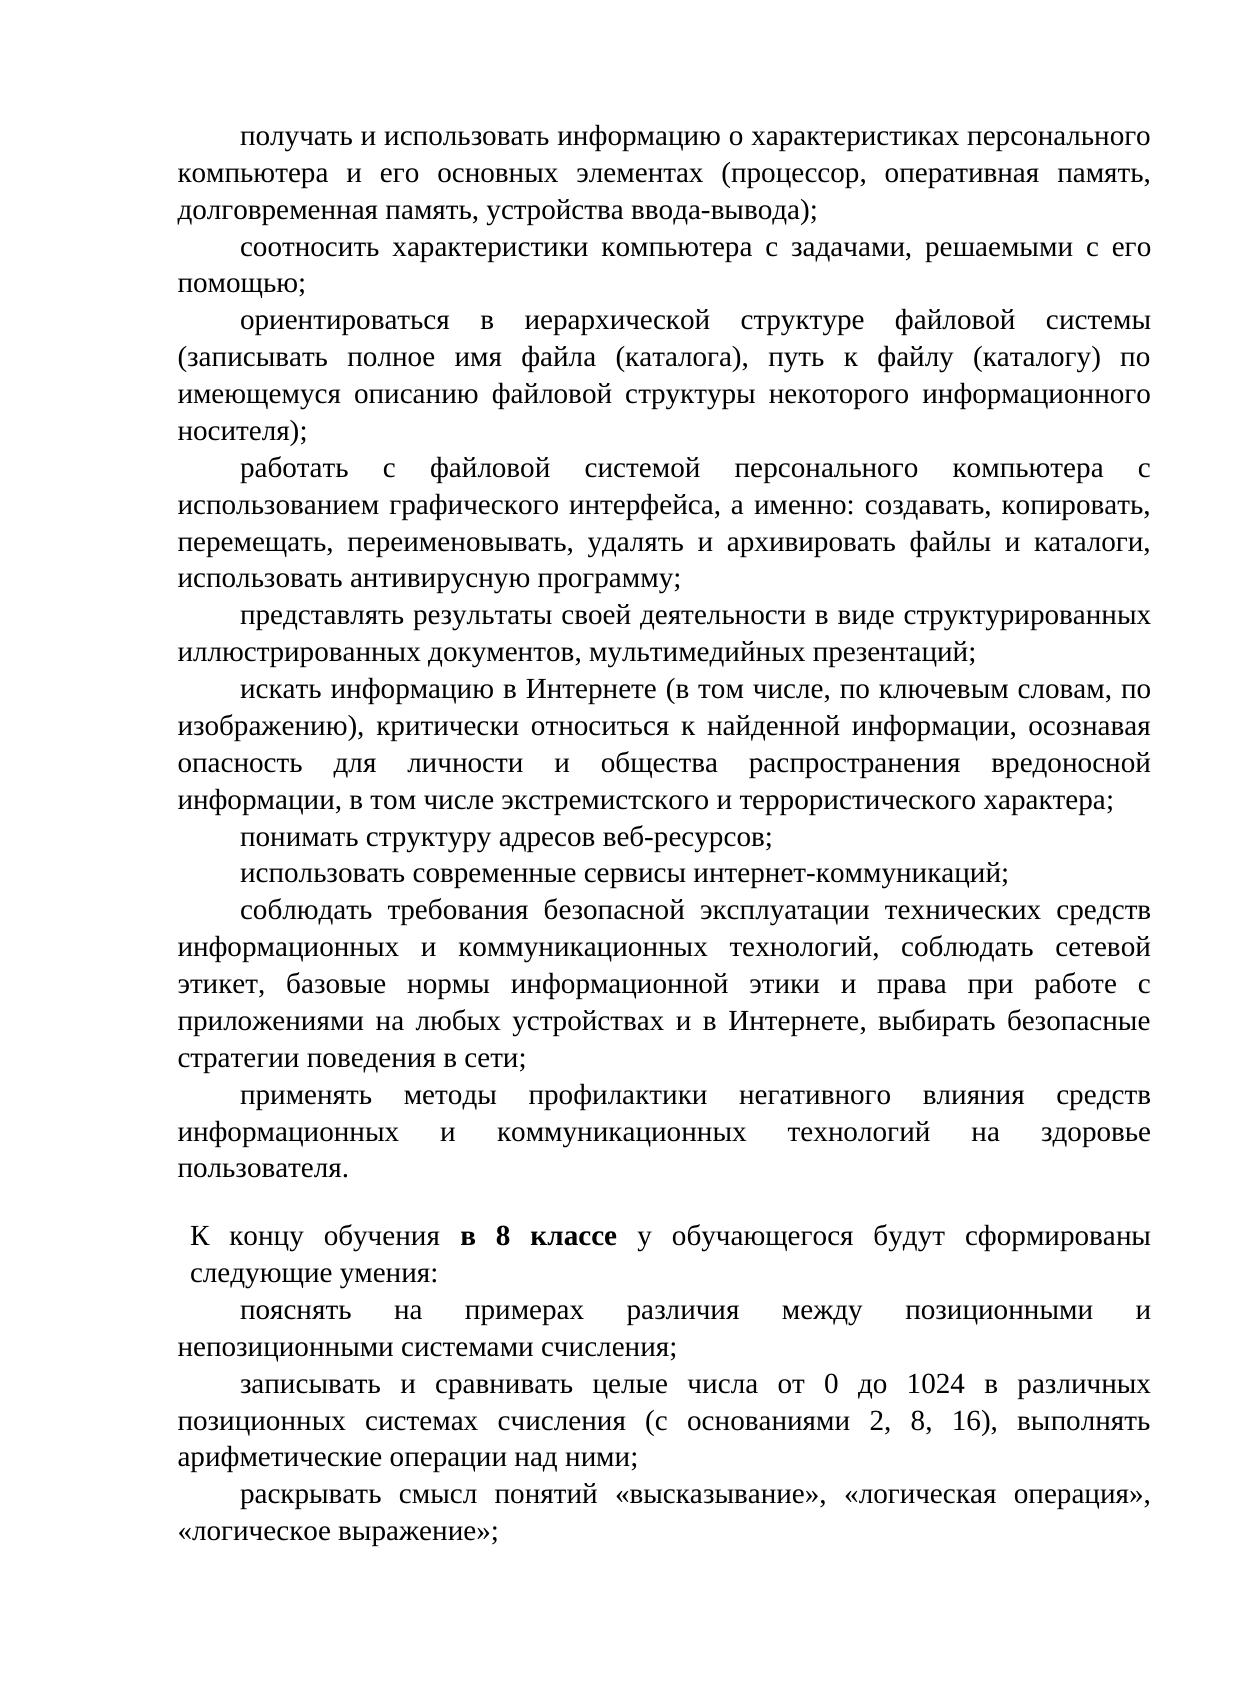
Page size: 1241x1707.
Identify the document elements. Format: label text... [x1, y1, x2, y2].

text представлять результаты своей деятельности в виде структурированных иллюстрированных документов, мультимедийных презентаций; [177, 597, 1152, 668]
text работать с файловой системой персонального компьютера с использованием графического интерфейса, а именно: создавать, копировать, перемещать, переименовывать, удалять и архивировать файлы и каталоги, использовать антивирусную программу; [177, 450, 1152, 594]
text соотносить характеристики компьютера с задачами, решаемыми с его помощью; [177, 229, 1152, 299]
text записывать и сравнивать целые числа от 0 до 1024 в различных позиционных системах счисления (с основаниями 2, 8, 16), выполнять арифметические операции над ними; [177, 1366, 1152, 1473]
text соблюдать требования безопасной эксплуатации технических средств информационных и коммуникационных технологий, соблюдать сетевой этикет, базовые нормы информационной этики и права при работе с приложениями на любых устройствах и в Интернете, выбирать безопасные стратегии поведения в сети; [177, 892, 1152, 1073]
text применять методы профилактики негативного влияния средств информационных и коммуникационных технологий на здоровье пользователя. [177, 1077, 1152, 1184]
text пояснять на примерах различия между позиционными и непозиционными системами счисления; [177, 1292, 1152, 1362]
text ориентироваться в иерархической структуре файловой системы (записывать полное имя файла (каталога), путь к файлу (каталогу) по имеющемуся описанию файловой структуры некоторого информационного носителя); [177, 302, 1152, 447]
text получать и использовать информацию о характеристиках персонального компьютера и его основных элементах (процессор, оперативная память, долговременная память, устройства ввода-вывода); [177, 118, 1152, 225]
text К концу обучения в 8 классе у обучающегося будут сформированы следующие умения: [190, 1218, 1152, 1289]
text понимать структуру адресов веб-ресурсов; [177, 819, 1152, 852]
text раскрывать смысл понятий «высказывание», «логическая операция», «логическое выражение»; [177, 1476, 1152, 1547]
text использовать современные сервисы интернет-коммуникаций; [177, 856, 1152, 889]
text искать информацию в Интернете (в том числе, по ключевым словам, по изображению), критически относиться к найденной информации, осознавая опасность для личности и общества распространения вредоносной информации, в том числе экстремистского и террористического характера; [177, 671, 1152, 815]
